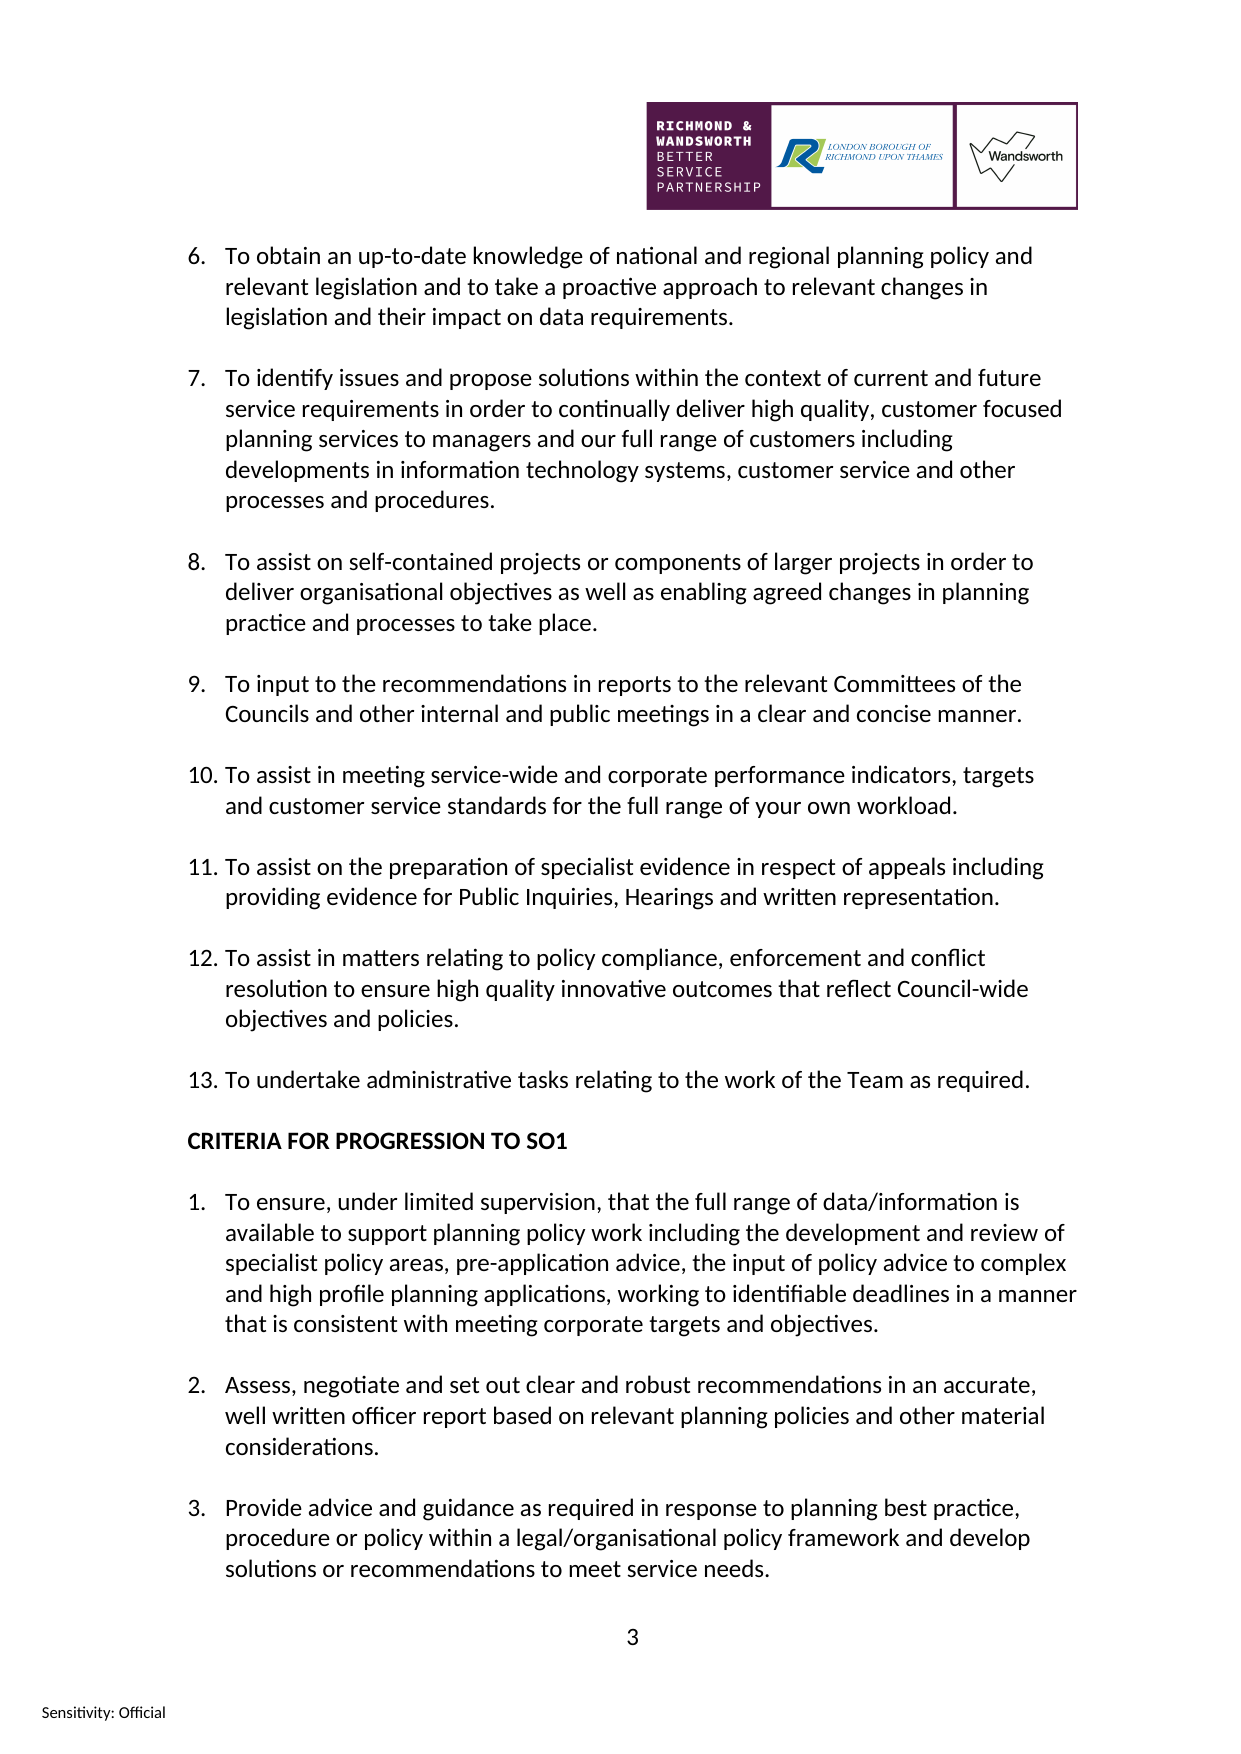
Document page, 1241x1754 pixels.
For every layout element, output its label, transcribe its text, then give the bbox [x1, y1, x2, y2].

list To assist on the preparation of specialist evidence in respect of appeals including providing evidence for Public Inquiries, Hearings and written representation. [187, 851, 1078, 912]
list To input to the recommendations in reports to the relevant Committees of the Councils and other internal and public meetings in a clear and concise manner. [187, 668, 1078, 729]
list To assist in meeting service-wide and corporate performance indicators, targets and customer service standards for the full range of your own workload. [187, 759, 1078, 820]
picture [646, 102, 1078, 210]
list To undertake administrative tasks relating to the work of the Team as required. [187, 1064, 1078, 1095]
list Assess, negotiate and set out clear and robust recommendations in an accurate, well written officer report based on relevant planning policies and other material considerations. [187, 1370, 1078, 1461]
list Provide advice and guidance as required in response to planning best practice, procedure or policy within a legal/organisational policy framework and develop solutions or recommendations to meet service needs. [187, 1492, 1078, 1583]
list To identify issues and propose solutions within the context of current and future service requirements in order to continually deliver high quality, customer focused planning services to managers and our full range of customers including developments in information technology systems, customer service and other processes and procedures. [187, 362, 1078, 515]
list To ensure, under limited supervision, that the full range of data/information is available to support planning policy work including the development and review of specialist policy areas, pre-application advice, the input of policy advice to complex and high profile planning applications, working to identifiable deadlines in a manner that is consistent with meeting corporate targets and objectives. [187, 1187, 1078, 1339]
list To assist in matters relating to policy compliance, enforcement and conflict resolution to ensure high quality innovative outcomes that reflect Council-wide objectives and policies. [187, 942, 1078, 1034]
text CRITERIA FOR PROGRESSION TO SO1 [187, 1126, 1078, 1156]
list To assist on self-contained projects or components of larger projects in order to deliver organisational objectives as well as enabling agreed changes in planning practice and processes to take place. [187, 546, 1078, 637]
list To obtain an up-to-date knowledge of national and regional planning policy and relevant legislation and to take a proactive approach to relevant changes in legislation and their impact on data requirements. [187, 240, 1078, 332]
